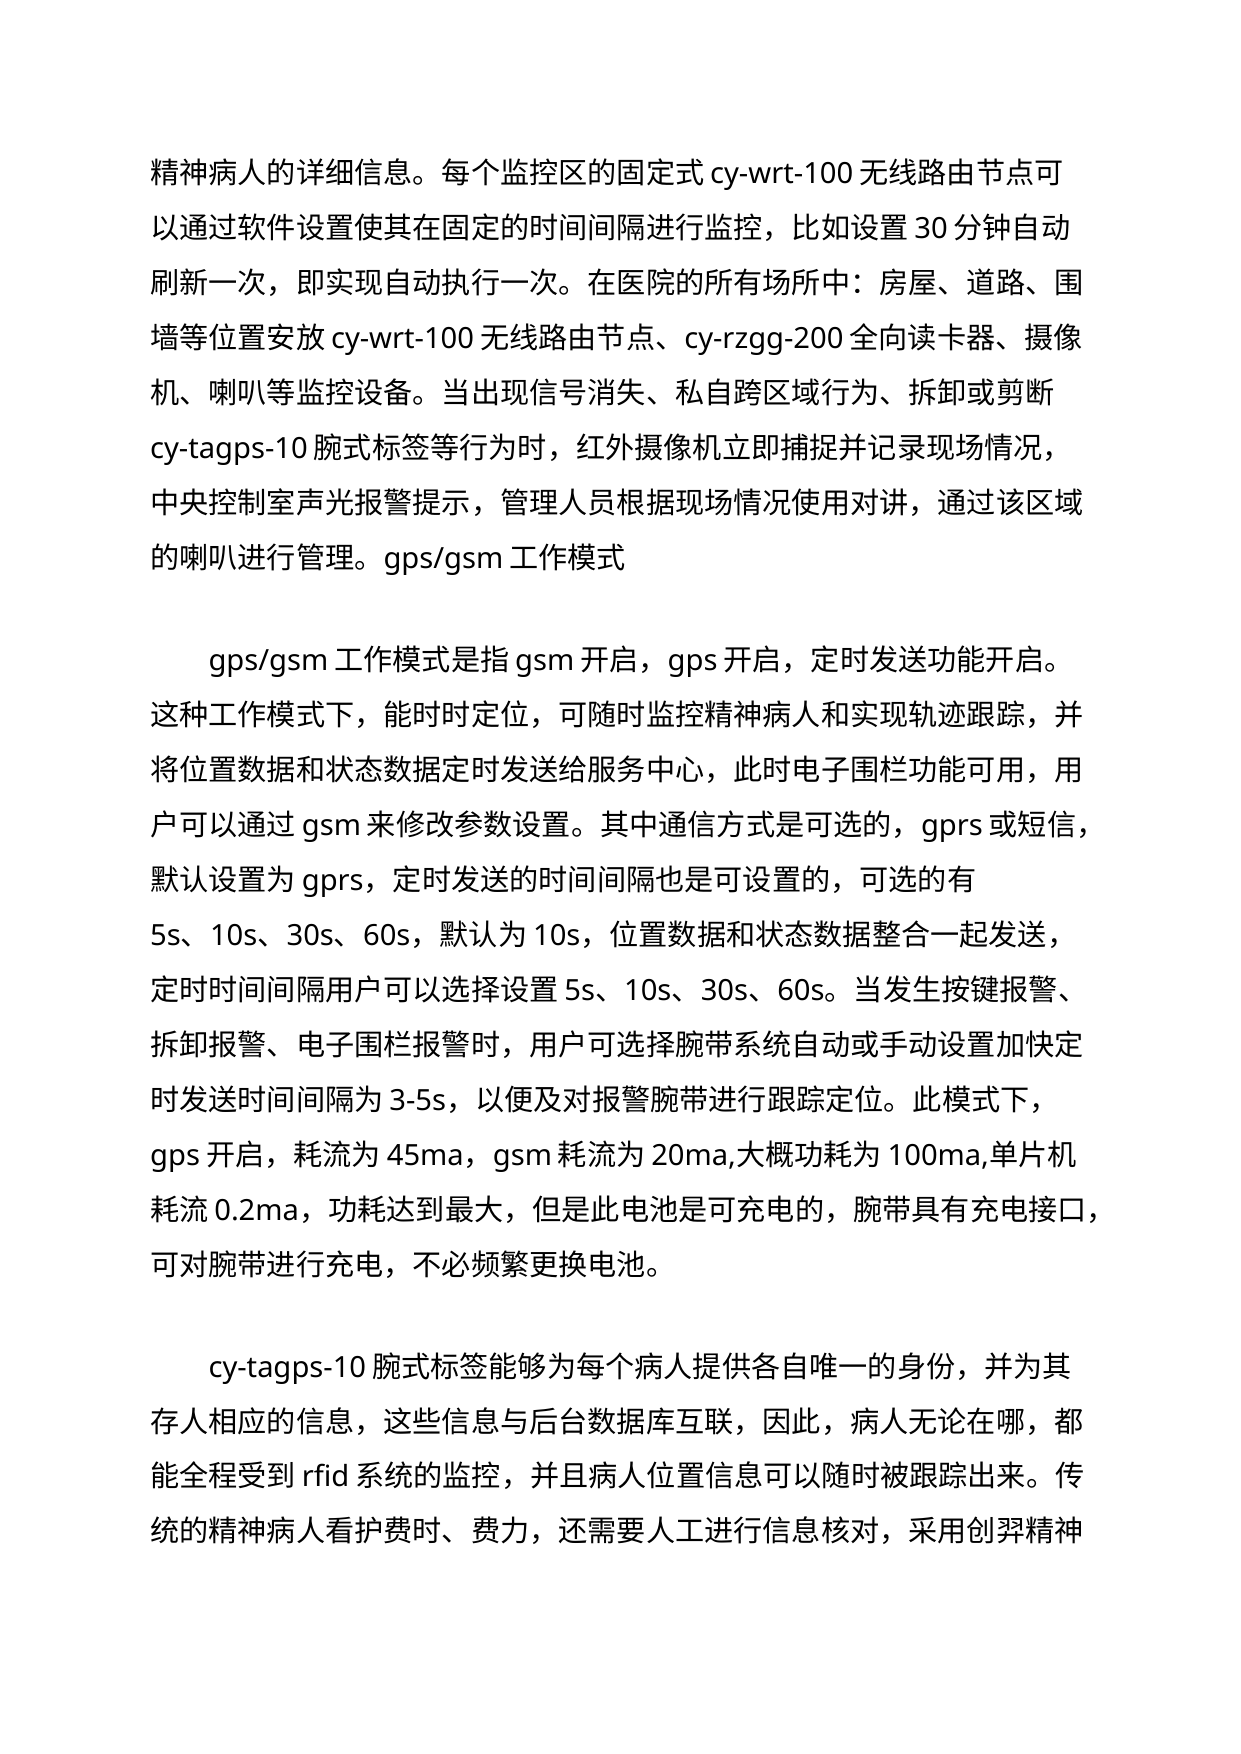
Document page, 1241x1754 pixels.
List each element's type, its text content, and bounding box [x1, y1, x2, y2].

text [150, 1343, 1090, 1550]
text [150, 150, 1090, 577]
text gps/gsm工作模式是指gsm开启，gps开启，定时发送功能开启。这种工作模式下，能时时定位，可随时监控精神病人和实现轨迹跟踪，并将位置数据和状态数据定时发送给服务中心，此时电子围栏功能可用，用户可以通过gsm来修改参数设置。其中通信方式是可选的，gprs或短信，默认设置为gprs，定时发送的时间间隔也是可设置的，可选的有5s、10s、30s、60s，默认为10s，位置数据和状态数据整合一起发送，定时时间间隔用户可以选择设置5s、10s、30s、60s。当发生按键报警、拆卸报警、电子围栏报警时，用户可选择腕带系统自动或手动设置加快定时发送时间间隔为3-5s，以便及对报警腕带进行跟踪定位。此模式下，gps开启，耗流为45ma，gsm耗流为20ma,大概功耗为100ma,单片机耗流0.2ma，功耗达到最大，但是此电池是可充电的，腕带具有充电接口，可对腕带进行充电，不必频繁更换电池。 [150, 637, 1090, 1284]
